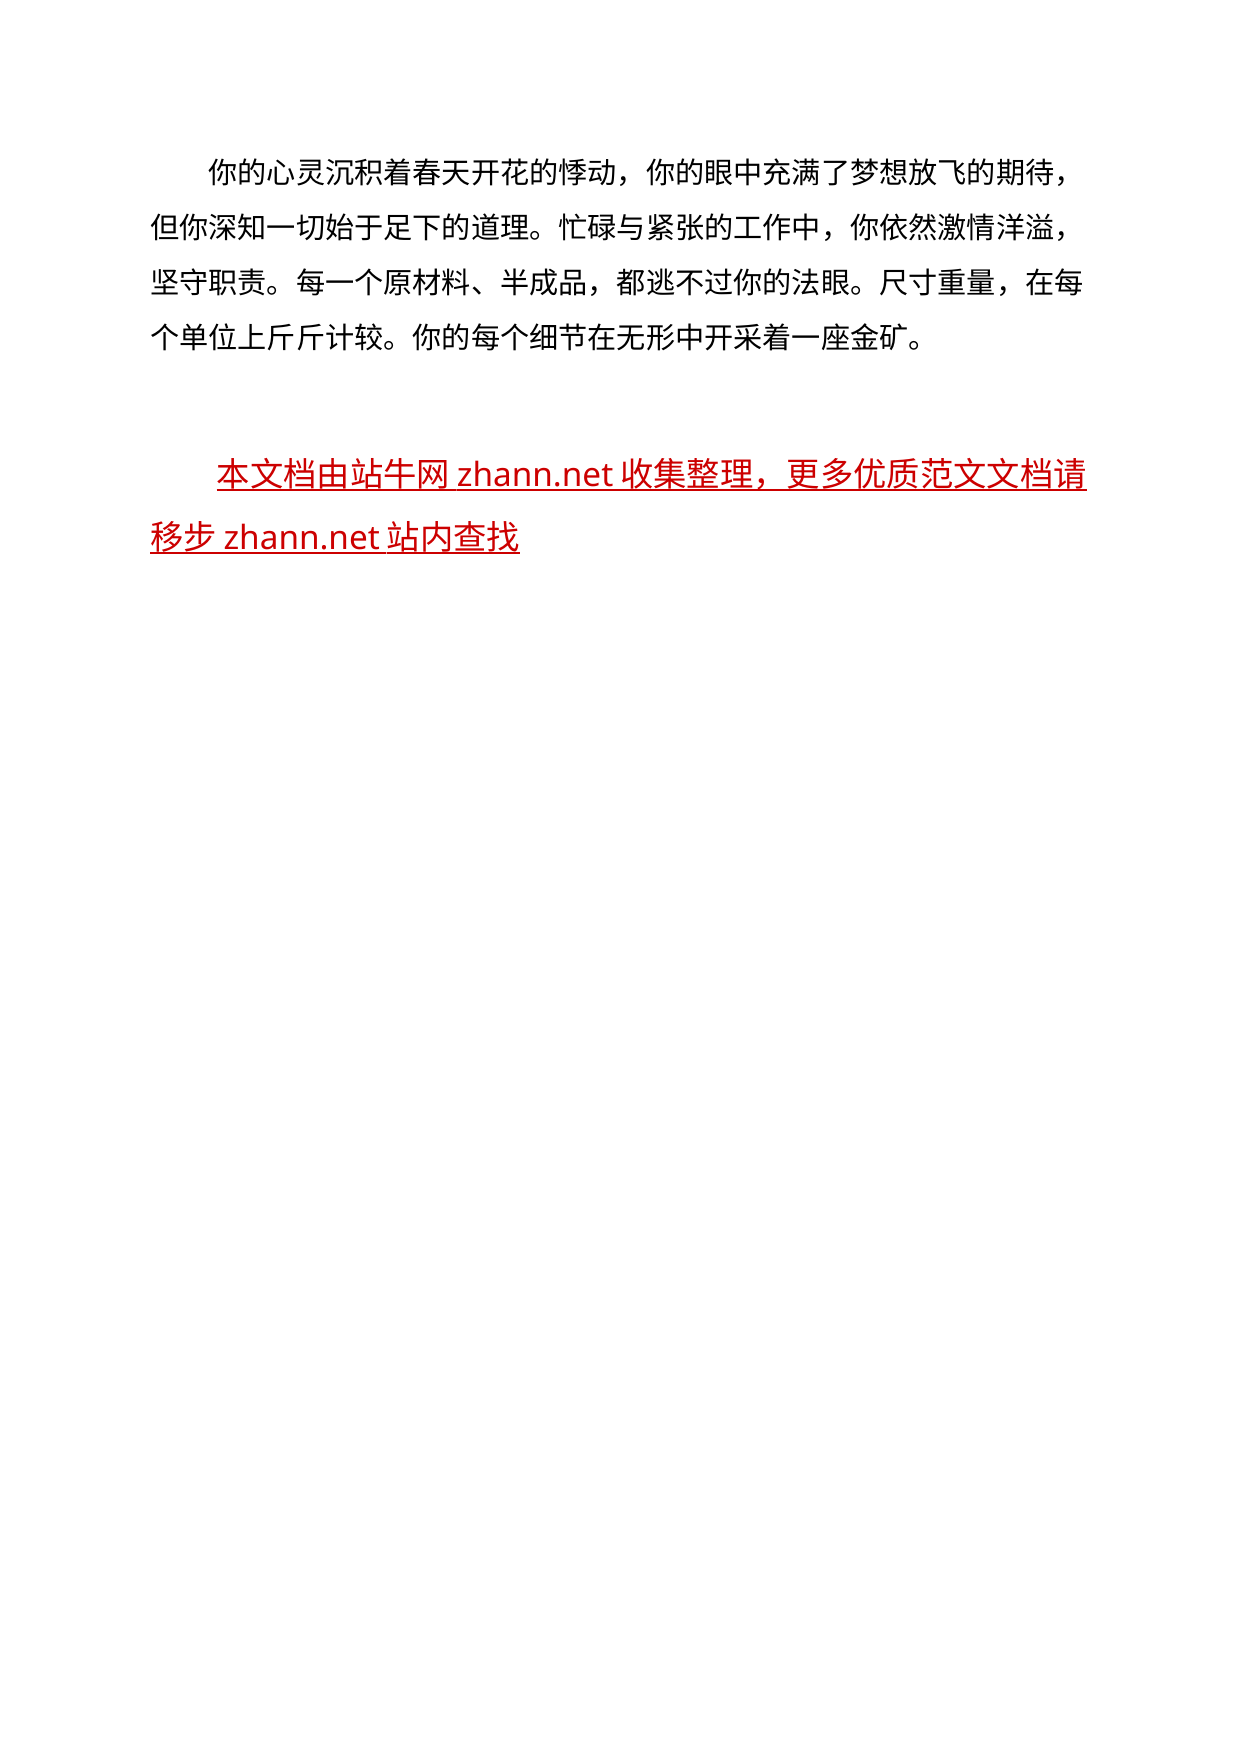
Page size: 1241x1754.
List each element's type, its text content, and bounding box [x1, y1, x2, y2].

text 本文档由站牛网zhann.net收集整理，更多优质范文文档请移步zhann.net站内查找 [150, 448, 1090, 559]
text 你的心灵沉积着春天开花的悸动，你的眼中充满了梦想放飞的期待，但你深知一切始于足下的道理。忙碌与紧张的工作中，你依然激情洋溢，坚守职责。每一个原材料、半成品，都逃不过你的法眼。尺寸重量，在每个单位上斤斤计较。你的每个细节在无形中开采着一座金矿。 [150, 150, 1090, 357]
